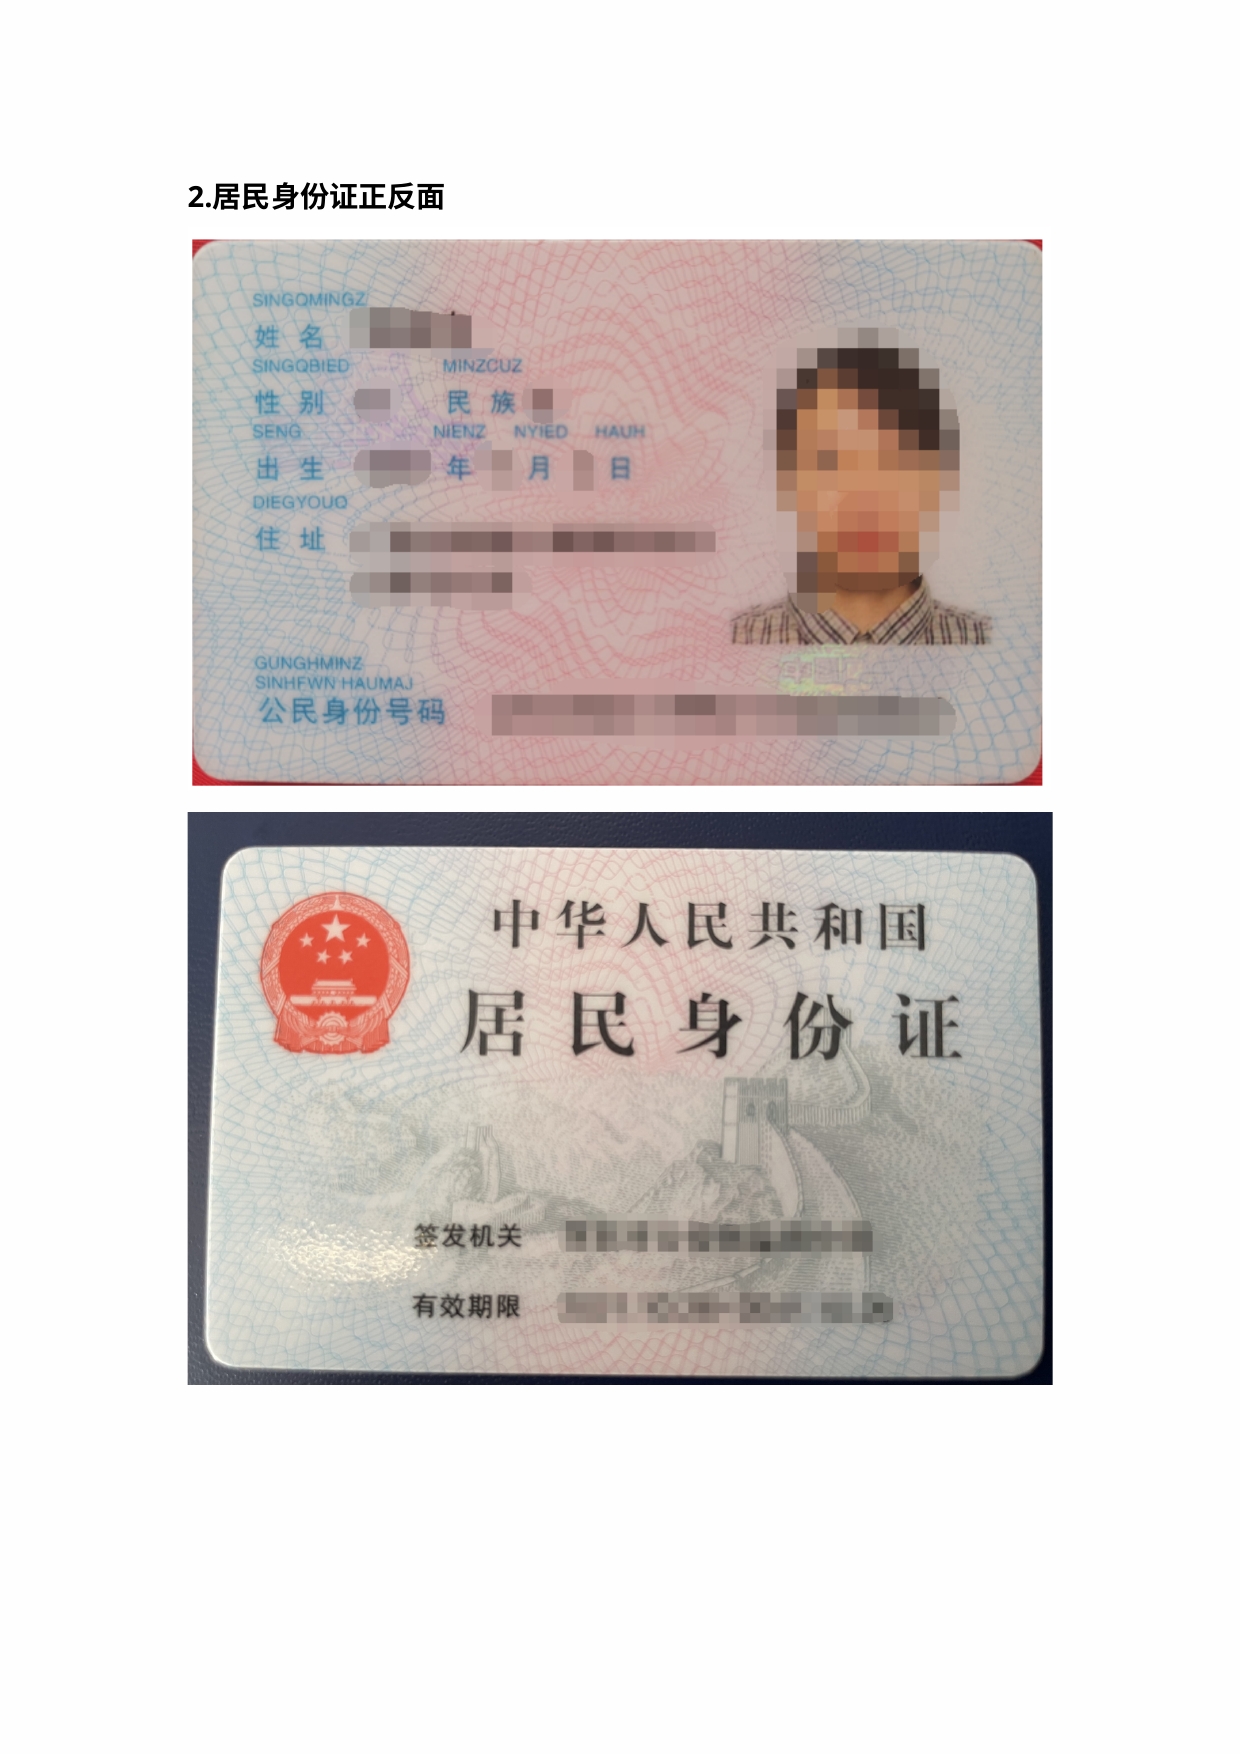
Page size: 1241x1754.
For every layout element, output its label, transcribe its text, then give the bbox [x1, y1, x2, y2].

text 2.居民身份证正反面 [187, 162, 1053, 227]
picture [187, 227, 1052, 790]
picture [187, 812, 1053, 1385]
